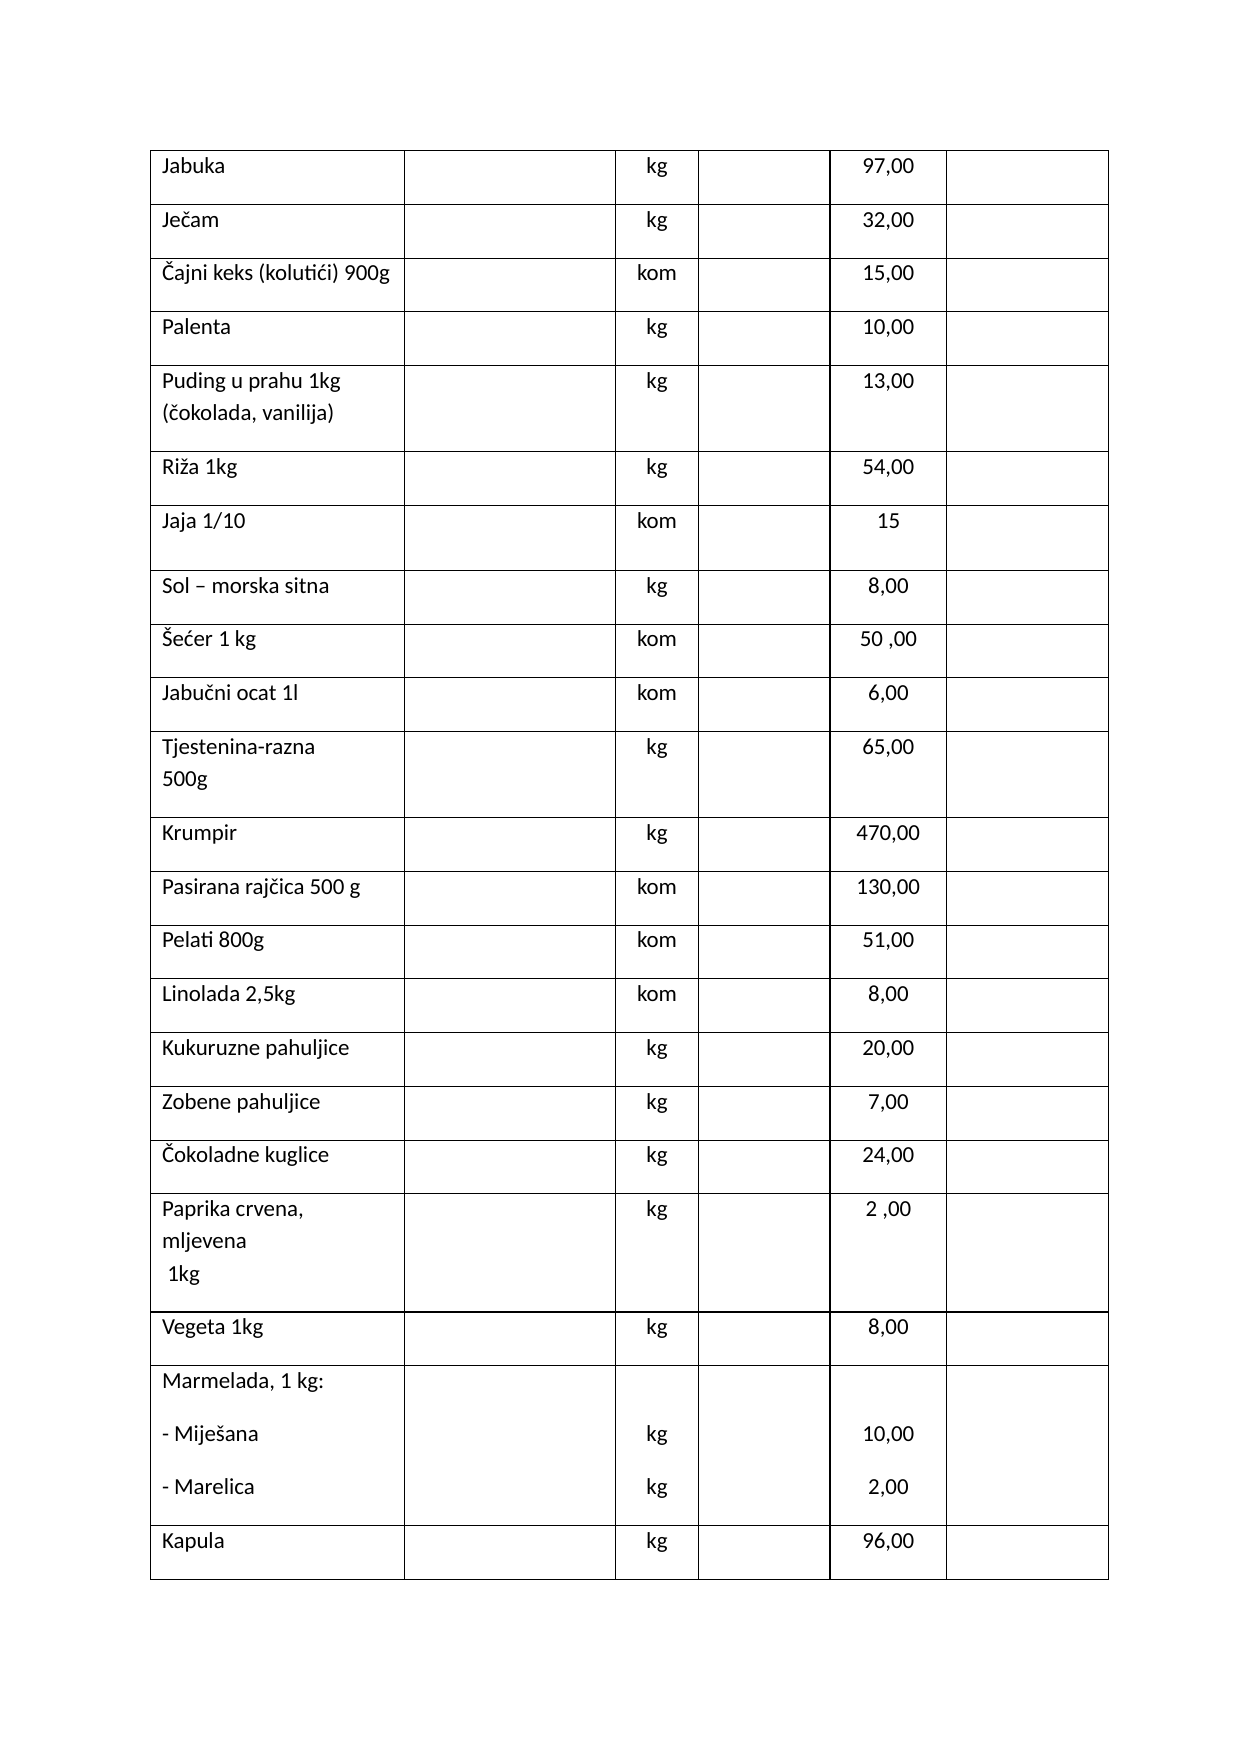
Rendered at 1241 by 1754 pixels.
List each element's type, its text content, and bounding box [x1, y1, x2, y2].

table_cell 32,00 [831, 205, 946, 257]
table_cell Linolada 2,5kg [151, 979, 404, 1032]
table_cell kg kg [616, 1366, 698, 1525]
table_cell 96,00 [831, 1526, 946, 1579]
table_cell Palenta [151, 312, 404, 365]
table_cell 13,00 [831, 366, 946, 451]
table_cell kg [616, 732, 698, 817]
table_cell kom [616, 506, 698, 570]
table_cell Puding u prahu 1kg (čokolada, vanilija) [151, 366, 404, 451]
table_cell kg [616, 1313, 698, 1365]
table_cell 7,00 [831, 1087, 946, 1139]
table_cell [699, 312, 829, 365]
table_cell kom [616, 926, 698, 978]
table_cell [947, 151, 1108, 204]
table_cell [947, 625, 1108, 677]
table_cell [947, 506, 1108, 570]
table_cell 15 [831, 506, 946, 570]
table_cell Čokoladne kuglice [151, 1141, 404, 1193]
table_cell [699, 366, 829, 451]
table_cell Ječam [151, 205, 404, 257]
table_cell kg [616, 1141, 698, 1193]
table_cell [405, 312, 615, 365]
table_cell [405, 571, 615, 623]
table_cell kom [616, 625, 698, 677]
table_cell kg [616, 1087, 698, 1139]
table_cell Jabuka [151, 151, 404, 204]
table_cell kg [616, 366, 698, 451]
table_cell [699, 452, 829, 505]
table_cell [405, 872, 615, 924]
table_cell [405, 452, 615, 505]
table_cell Tjestenina-razna 500g [151, 732, 404, 817]
table_cell [699, 205, 829, 257]
table_cell Vegeta 1kg [151, 1313, 404, 1365]
table_cell [699, 1033, 829, 1086]
table_cell kg [616, 1194, 698, 1311]
table_cell 24,00 [831, 1141, 946, 1193]
table_cell 6,00 [831, 678, 946, 731]
table_cell [699, 1194, 829, 1311]
table_cell [405, 1526, 615, 1579]
table_cell [947, 818, 1108, 871]
table_cell [405, 732, 615, 817]
table_cell Jaja 1/10 [151, 506, 404, 570]
table_cell kg [616, 1526, 698, 1579]
table_cell [947, 205, 1108, 257]
table_cell [405, 926, 615, 978]
table_cell [947, 979, 1108, 1032]
table_cell [947, 366, 1108, 451]
table_cell [405, 259, 615, 311]
table_cell [699, 678, 829, 731]
table_cell Marmelada, 1 kg: - Miješana - Marelica [151, 1366, 404, 1525]
table_cell 8,00 [831, 571, 946, 623]
table_cell [405, 205, 615, 257]
table_cell [699, 979, 829, 1032]
table_cell [405, 506, 615, 570]
table_cell [699, 818, 829, 871]
table_cell [699, 1087, 829, 1139]
table_cell [699, 926, 829, 978]
table_cell kom [616, 979, 698, 1032]
table_cell 15,00 [831, 259, 946, 311]
table_cell [699, 1526, 829, 1579]
table_cell 2 ,00 [831, 1194, 946, 1311]
table_cell [405, 979, 615, 1032]
table_cell [947, 452, 1108, 505]
table_cell [947, 1194, 1108, 1311]
table_cell Sol – morska sitna [151, 571, 404, 623]
table_cell [947, 1313, 1108, 1365]
table_cell 10,00 [831, 312, 946, 365]
table_cell [947, 571, 1108, 623]
table_cell Krumpir [151, 818, 404, 871]
table_cell [947, 259, 1108, 311]
table_cell kg [616, 818, 698, 871]
table_cell 130,00 [831, 872, 946, 924]
table_cell [405, 1087, 615, 1139]
table_cell [699, 1141, 829, 1193]
table_cell [405, 1033, 615, 1086]
table_cell kg [616, 1033, 698, 1086]
table_cell [947, 1141, 1108, 1193]
table_cell kom [616, 872, 698, 924]
table_cell [699, 872, 829, 924]
table_cell 8,00 [831, 1313, 946, 1365]
table_cell [405, 1313, 615, 1365]
table_cell Čajni keks (kolutići) 900g [151, 259, 404, 311]
table_cell Pelati 800g [151, 926, 404, 978]
table_cell [699, 506, 829, 570]
table_cell kg [616, 571, 698, 623]
table_cell [947, 1366, 1108, 1525]
table_cell [405, 625, 615, 677]
table_cell [699, 151, 829, 204]
table_cell 20,00 [831, 1033, 946, 1086]
table_cell 97,00 [831, 151, 946, 204]
table_cell 10,00 2,00 [831, 1366, 946, 1525]
table_cell [699, 571, 829, 623]
table_cell [699, 625, 829, 677]
table_cell [947, 1033, 1108, 1086]
table_cell kg [616, 151, 698, 204]
table_cell Kukuruzne pahuljice [151, 1033, 404, 1086]
table_cell kg [616, 312, 698, 365]
table_cell kom [616, 678, 698, 731]
table_cell 54,00 [831, 452, 946, 505]
table_cell 470,00 [831, 818, 946, 871]
table_cell 65,00 [831, 732, 946, 817]
table_cell [405, 1366, 615, 1525]
table_cell [405, 1194, 615, 1311]
table_cell 8,00 [831, 979, 946, 1032]
table_cell [947, 1087, 1108, 1139]
table_cell [699, 259, 829, 311]
table_cell [699, 732, 829, 817]
table_cell Riža 1kg [151, 452, 404, 505]
table_cell [405, 678, 615, 731]
table_cell kom [616, 259, 698, 311]
table_cell [947, 872, 1108, 924]
table_cell Zobene pahuljice [151, 1087, 404, 1139]
table_cell 51,00 [831, 926, 946, 978]
table_cell 50 ,00 [831, 625, 946, 677]
table_cell [947, 732, 1108, 817]
table_cell [699, 1313, 829, 1365]
table_cell Paprika crvena, mljevena 1kg [151, 1194, 404, 1311]
table_cell [405, 818, 615, 871]
table_cell [947, 312, 1108, 365]
table_cell [947, 678, 1108, 731]
table_cell [947, 1526, 1108, 1579]
table_cell kg [616, 452, 698, 505]
table_cell Pasirana rajčica 500 g [151, 872, 404, 924]
table_cell [405, 366, 615, 451]
table_cell kg [616, 205, 698, 257]
table_cell Jabučni ocat 1l [151, 678, 404, 731]
table_cell Kapula [151, 1526, 404, 1579]
table_cell [405, 151, 615, 204]
table_cell [947, 926, 1108, 978]
table_cell Šećer 1 kg [151, 625, 404, 677]
table_cell [699, 1366, 829, 1525]
table_cell [405, 1141, 615, 1193]
